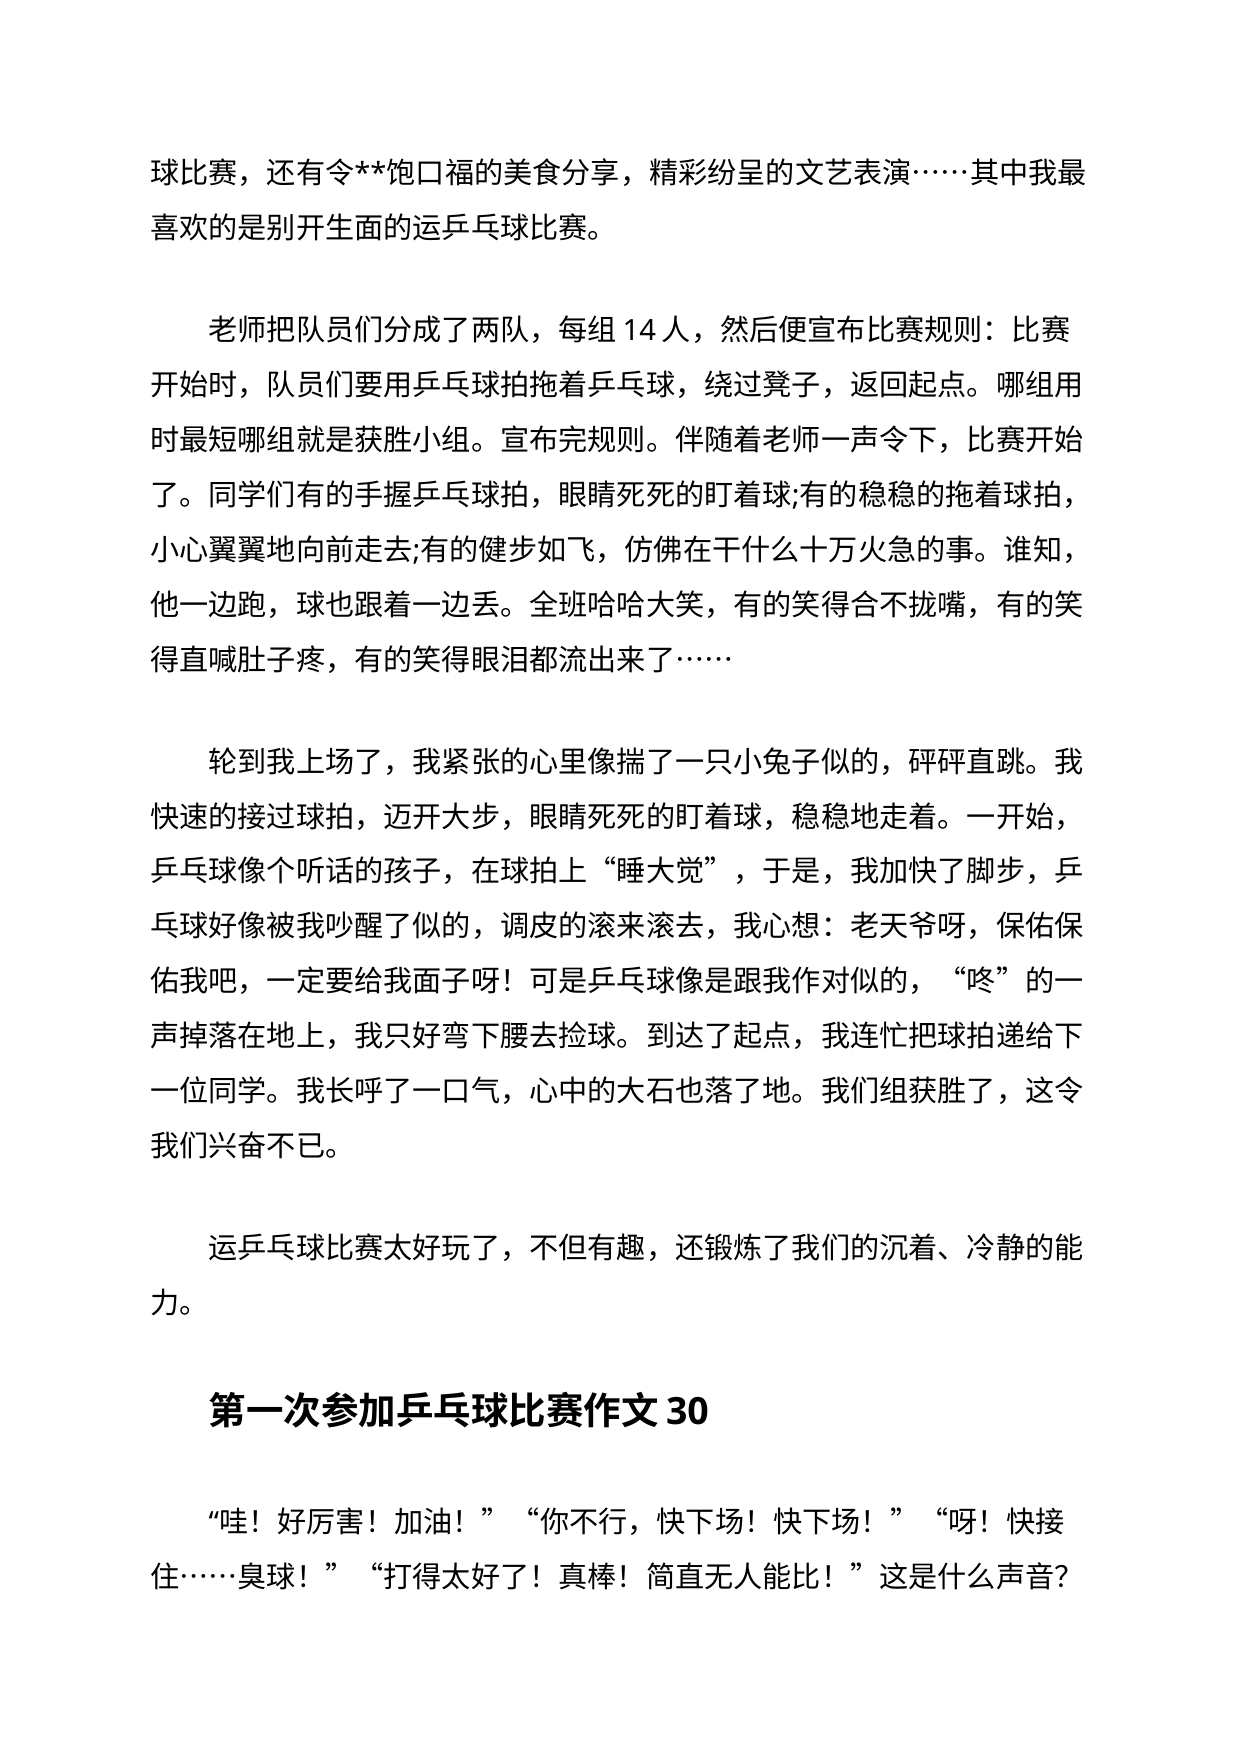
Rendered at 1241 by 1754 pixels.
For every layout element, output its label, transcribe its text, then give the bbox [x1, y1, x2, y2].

text 第一次参加乒乓球比赛作文30 [150, 1381, 1090, 1435]
text 老师把队员们分成了两队，每组14人，然后便宣布比赛规则：比赛开始时，队员们要用乒乓球拍拖着乒乓球，绕过凳子，返回起点。哪组用时最短哪组就是获胜小组。宣布完规则。伴随着老师一声令下，比赛开始了。同学们有的手握乒乓球拍，眼睛死死的盯着球;有的稳稳的拖着球拍，小心翼翼地向前走去;有的健步如飞，仿佛在干什么十万火急的事。谁知，他一边跑，球也跟着一边丢。全班哈哈大笑，有的笑得合不拢嘴，有的笑得直喊肚子疼，有的笑得眼泪都流出来了…… [150, 307, 1090, 679]
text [150, 1498, 1090, 1596]
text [150, 150, 1090, 247]
text 轮到我上场了，我紧张的心里像揣了一只小兔子似的，砰砰直跳。我快速的接过球拍，迈开大步，眼睛死死的盯着球，稳稳地走着。一开始，乒乓球像个听话的孩子，在球拍上“睡大觉”，于是，我加快了脚步，乒乓球好像被我吵醒了似的，调皮的滚来滚去，我心想：老天爷呀，保佑保佑我吧，一定要给我面子呀！可是乒乓球像是跟我作对似的，“咚”的一声掉落在地上，我只好弯下腰去捡球。到达了起点，我连忙把球拍递给下一位同学。我长呼了一口气，心中的大石也落了地。我们组获胜了，这令我们兴奋不已。 [150, 738, 1090, 1165]
text 运乒乓球比赛太好玩了，不但有趣，还锻炼了我们的沉着、冷静的能力。 [150, 1224, 1090, 1321]
